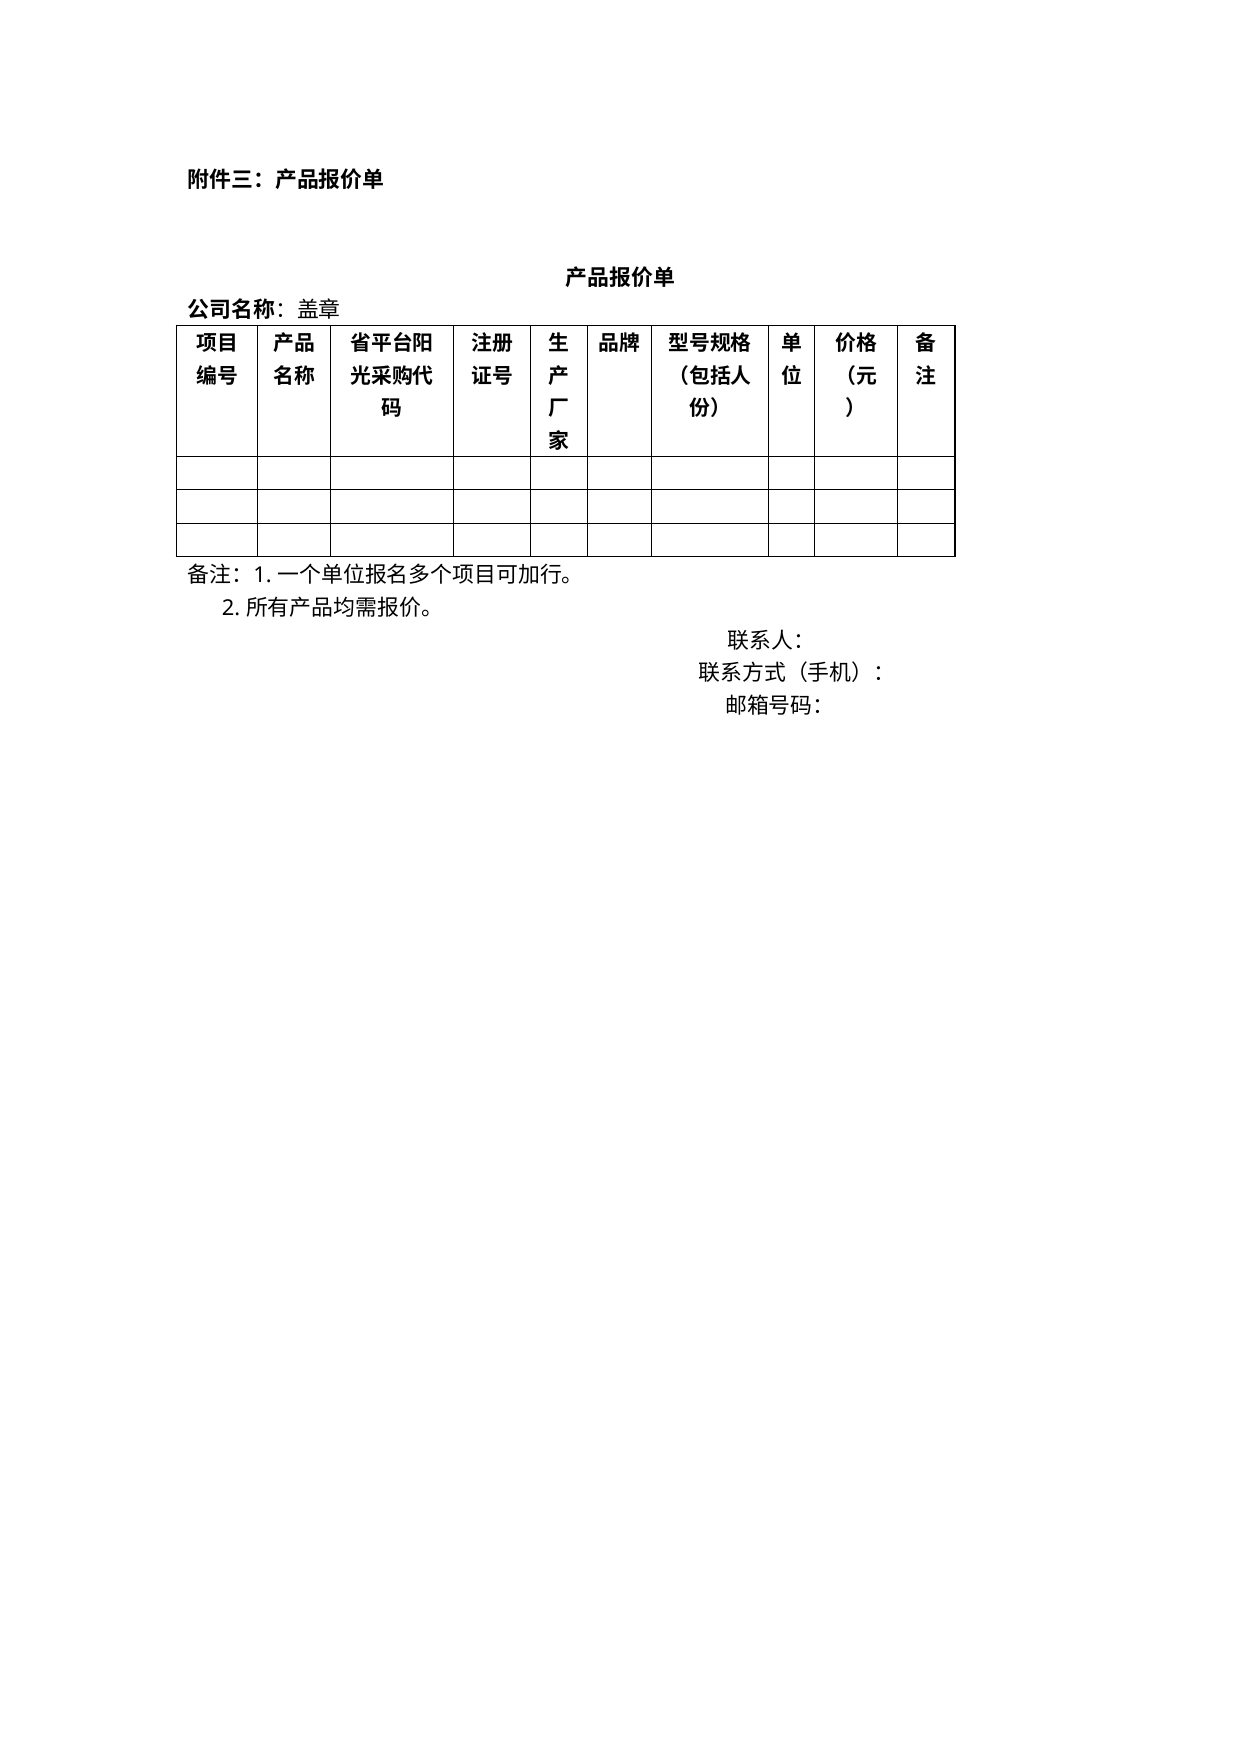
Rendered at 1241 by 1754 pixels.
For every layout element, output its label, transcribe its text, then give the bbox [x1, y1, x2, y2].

text 邮箱号码： [187, 687, 1053, 720]
table_header 产品名称 [258, 326, 330, 456]
table_cell [177, 524, 257, 556]
table_header 项目编号 [177, 326, 257, 456]
table_cell [331, 490, 453, 523]
table_cell [588, 457, 651, 489]
table_cell [177, 490, 257, 523]
table_header 单位 [769, 326, 814, 456]
text 联系人： [187, 622, 1053, 655]
text 产品报价单 [187, 259, 1053, 292]
text 备注：1. 一个单位报名多个项目可加行。 [187, 557, 1053, 590]
table_cell [652, 457, 768, 489]
table_cell [531, 490, 587, 523]
table_cell [898, 524, 954, 556]
table_header 省平台阳光采购代码 [331, 326, 453, 456]
table_cell [652, 490, 768, 523]
table_cell [815, 524, 897, 556]
table_cell [769, 524, 814, 556]
table_cell [652, 524, 768, 556]
table_header 价格 （元） [815, 326, 897, 456]
table_cell [454, 524, 530, 556]
text 2. 所有产品均需报价。 [187, 590, 1053, 622]
table_cell [258, 490, 330, 523]
table_cell [898, 457, 954, 489]
table_cell [258, 524, 330, 556]
table_cell [815, 490, 897, 523]
table_cell [531, 524, 587, 556]
table_cell [454, 490, 530, 523]
table_cell [898, 490, 954, 523]
text 联系方式（手机）： [187, 655, 1053, 687]
text 公司名称：盖章 [187, 292, 1053, 324]
table_cell [177, 457, 257, 489]
table_cell [769, 490, 814, 523]
table_header 型号规格 （包括人份） [652, 326, 768, 456]
table_cell [588, 524, 651, 556]
table_cell [815, 457, 897, 489]
text 附件三：产品报价单 [187, 162, 1053, 194]
table_header 备注 [898, 326, 954, 456]
table_header 注册证号 [454, 326, 530, 456]
table_cell [258, 457, 330, 489]
table_cell [769, 457, 814, 489]
table_cell [454, 457, 530, 489]
table_header 生产厂家 [531, 326, 587, 456]
table_cell [588, 490, 651, 523]
table_cell [331, 457, 453, 489]
table_cell [331, 524, 453, 556]
table_cell [531, 457, 587, 489]
table_header 品牌 [588, 326, 651, 456]
